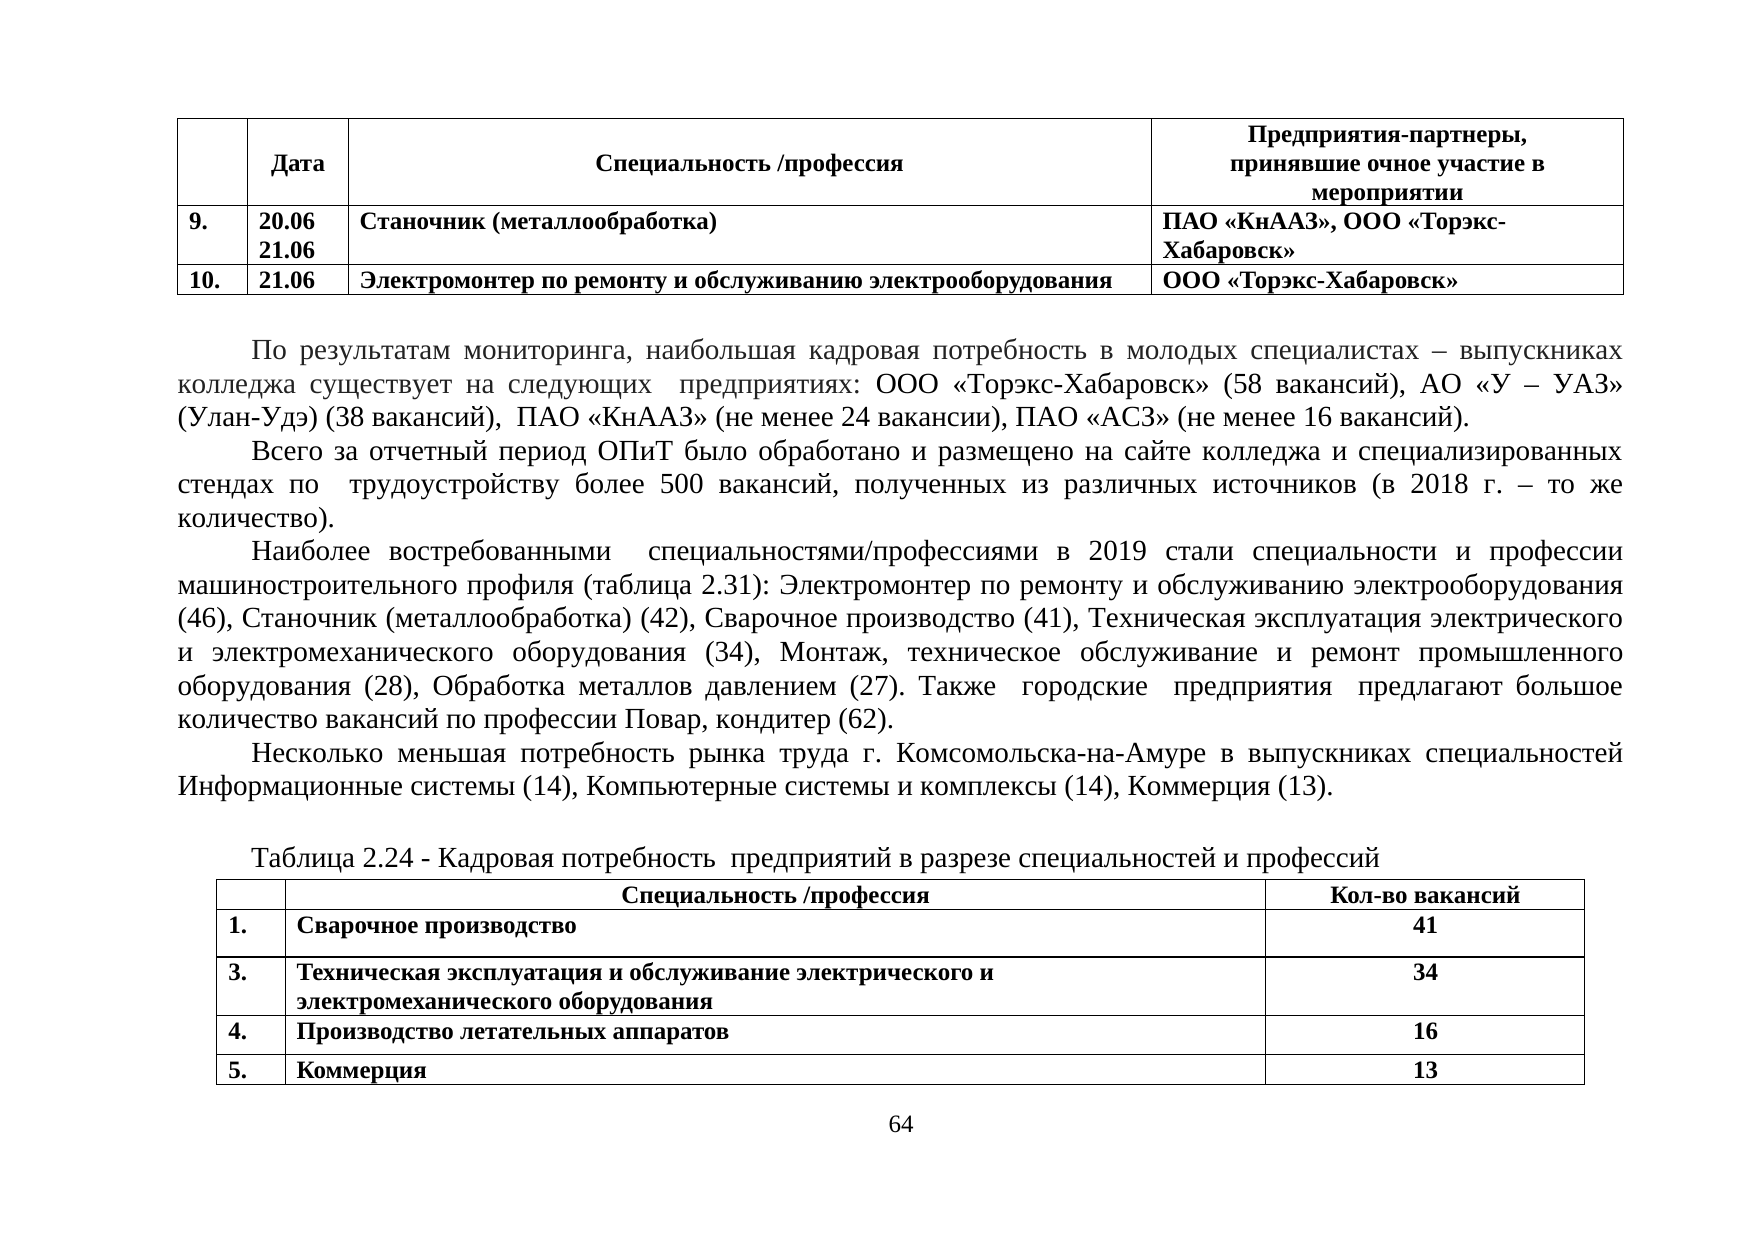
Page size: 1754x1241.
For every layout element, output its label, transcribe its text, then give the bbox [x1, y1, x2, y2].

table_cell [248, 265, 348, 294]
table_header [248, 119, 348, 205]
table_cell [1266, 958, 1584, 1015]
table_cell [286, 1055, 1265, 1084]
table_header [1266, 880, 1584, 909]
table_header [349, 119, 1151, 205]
text Таблица 2.24 - Кадровая потребность предприятий в разрезе специальностей и профессий [177, 840, 1624, 874]
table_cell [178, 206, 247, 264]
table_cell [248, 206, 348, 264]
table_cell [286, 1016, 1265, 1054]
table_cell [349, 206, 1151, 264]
text Всего за отчетный период ОПиТ было обработано и размещено на сайте колледжа и специализированных стендах по трудоустройству более 500 вакансий, полученных из различных источников (в 2018 г. – то же количество). [177, 433, 1624, 533]
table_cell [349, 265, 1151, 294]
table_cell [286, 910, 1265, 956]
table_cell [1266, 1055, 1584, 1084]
text По результатам мониторинга, наибольшая кадровая потребность в молодых специалистах – выпускниках колледжа существует на следующих предприятиях: ООО «Торэкс-Хабаровск» (58 вакансий), АО «У – УАЗ» (Улан-Удэ) (38 вакансий), ПАО «КнААЗ» (не менее 24 вакансии), ПАО «АСЗ» (не менее 16 вакансий). [177, 332, 1624, 433]
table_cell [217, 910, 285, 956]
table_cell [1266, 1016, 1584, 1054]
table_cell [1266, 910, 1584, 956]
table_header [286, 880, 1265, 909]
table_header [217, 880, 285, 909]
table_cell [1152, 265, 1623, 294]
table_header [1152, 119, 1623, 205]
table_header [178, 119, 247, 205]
text Наиболее востребованными специальностями/профессиями в 2019 стали специальности и профессии машиностроительного профиля (таблица 2.31): Электромонтер по ремонту и обслуживанию электрооборудования (46), Станочник (металлообработка) (42), Сварочное производство (41), Техническая эксплуатация электрического и электромеханического оборудования (34), Монтаж, техническое обслуживание и ремонт промышленного оборудования (28), Обработка металлов давлением (27). Также городские предприятия предлагают большое количество вакансий по профессии Повар, кондитер (62). [177, 533, 1624, 735]
text Несколько меньшая потребность рынка труда г. Комсомольска-на-Амуре в выпускниках специальностей Информационные системы (14), Компьютерные системы и комплексы (14), Коммерция (13). [177, 735, 1624, 802]
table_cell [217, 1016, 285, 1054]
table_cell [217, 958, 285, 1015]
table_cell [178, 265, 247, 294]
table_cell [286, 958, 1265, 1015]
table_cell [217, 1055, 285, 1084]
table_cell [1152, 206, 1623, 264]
